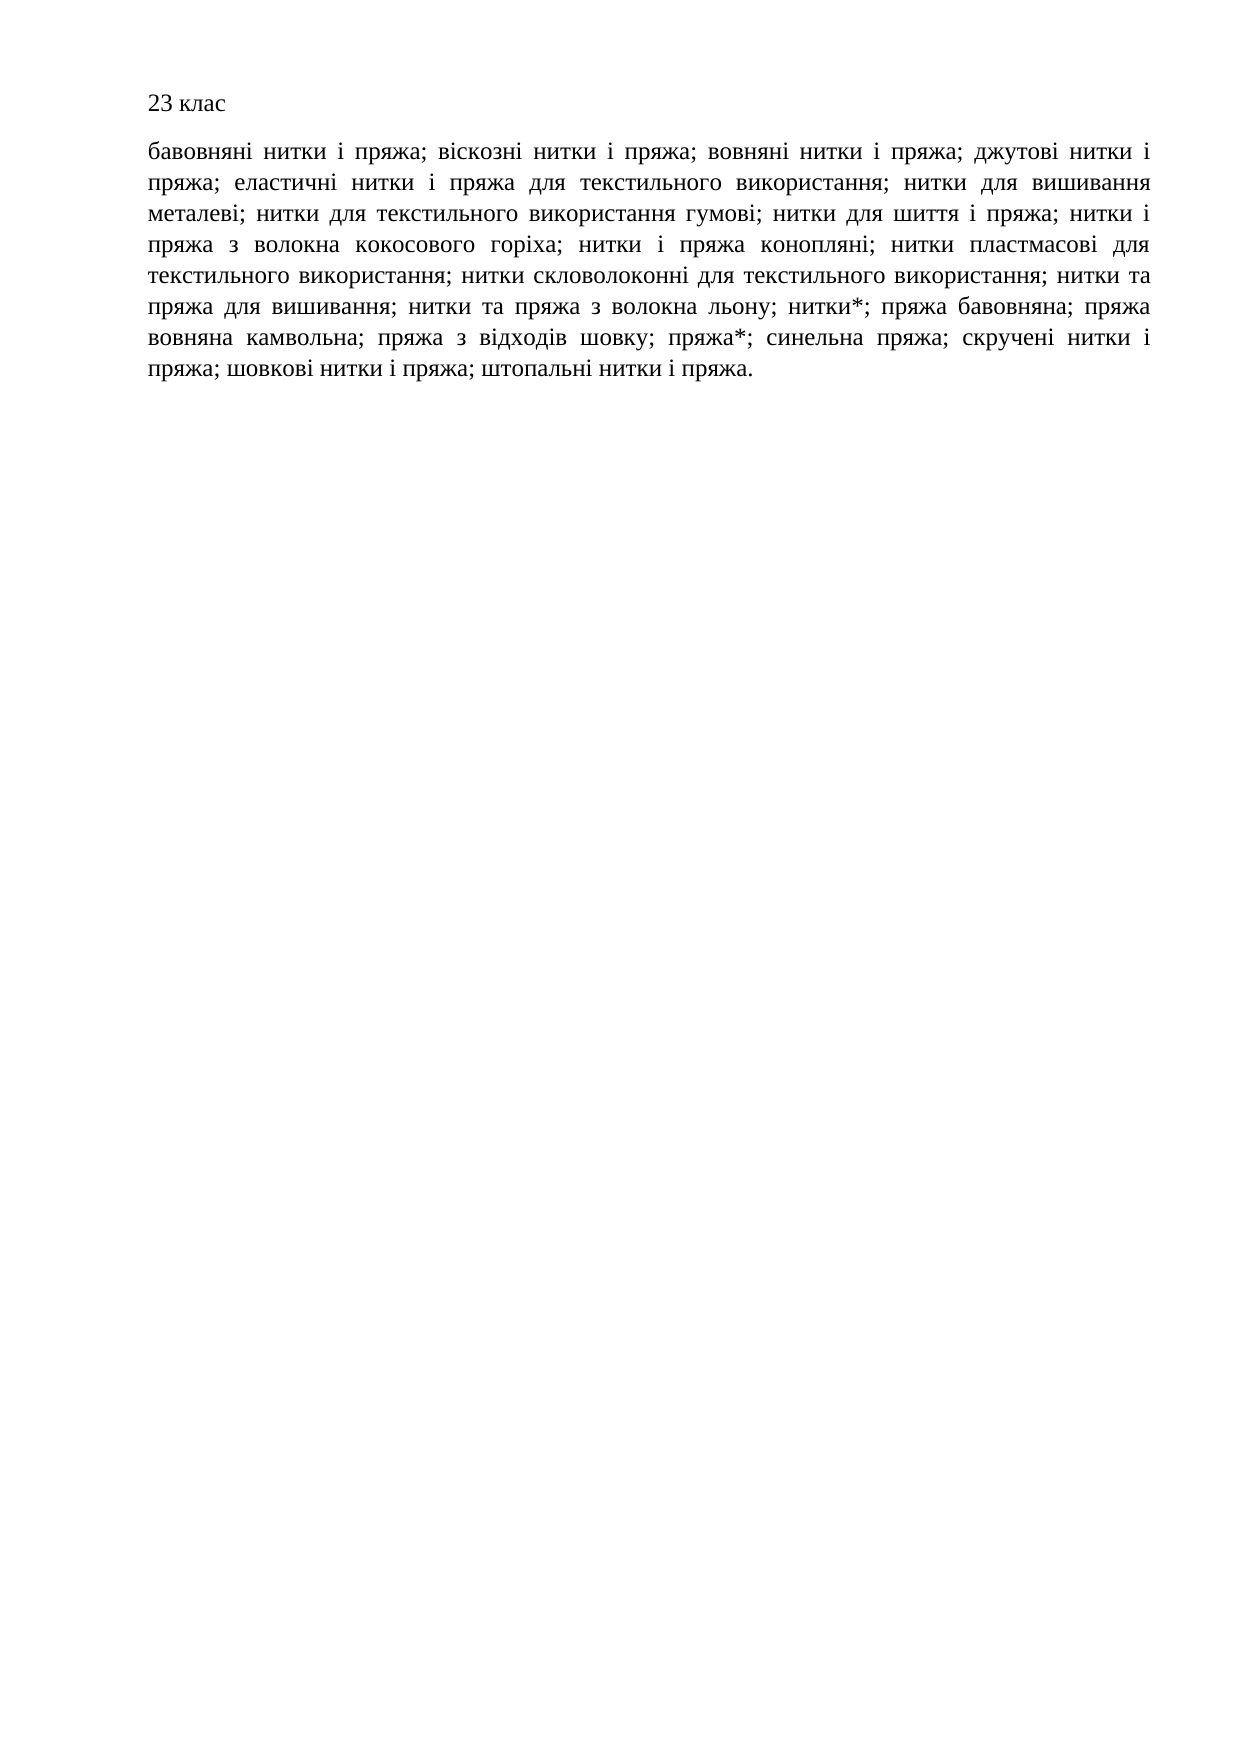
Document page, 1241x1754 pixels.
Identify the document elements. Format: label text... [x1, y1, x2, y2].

text 23 клас [148, 88, 1152, 117]
text бавовняні нитки і пряжа; віскозні нитки і пряжа; вовняні нитки і пряжа; джутові нитки і пряжа; еластичні нитки і пряжа для текстильного використання; нитки для вишивання металеві; нитки для текстильного використання гумові; нитки для шиття і пряжа; нитки і пряжа з волокна кокосового горіха; нитки і пряжа конопляні; нитки пластмасові для текстильного використання; нитки скловолоконні для текстильного використання; нитки та пряжа для вишивання; нитки та пряжа з волокна льону; нитки*; пряжа бавовняна; пряжа вовняна камвольна; пряжа з відходів шовку; пряжа*; синельна пряжа; скручені нитки і пряжа; шовкові нитки і пряжа; штопальні нитки і пряжа. [148, 136, 1152, 382]
